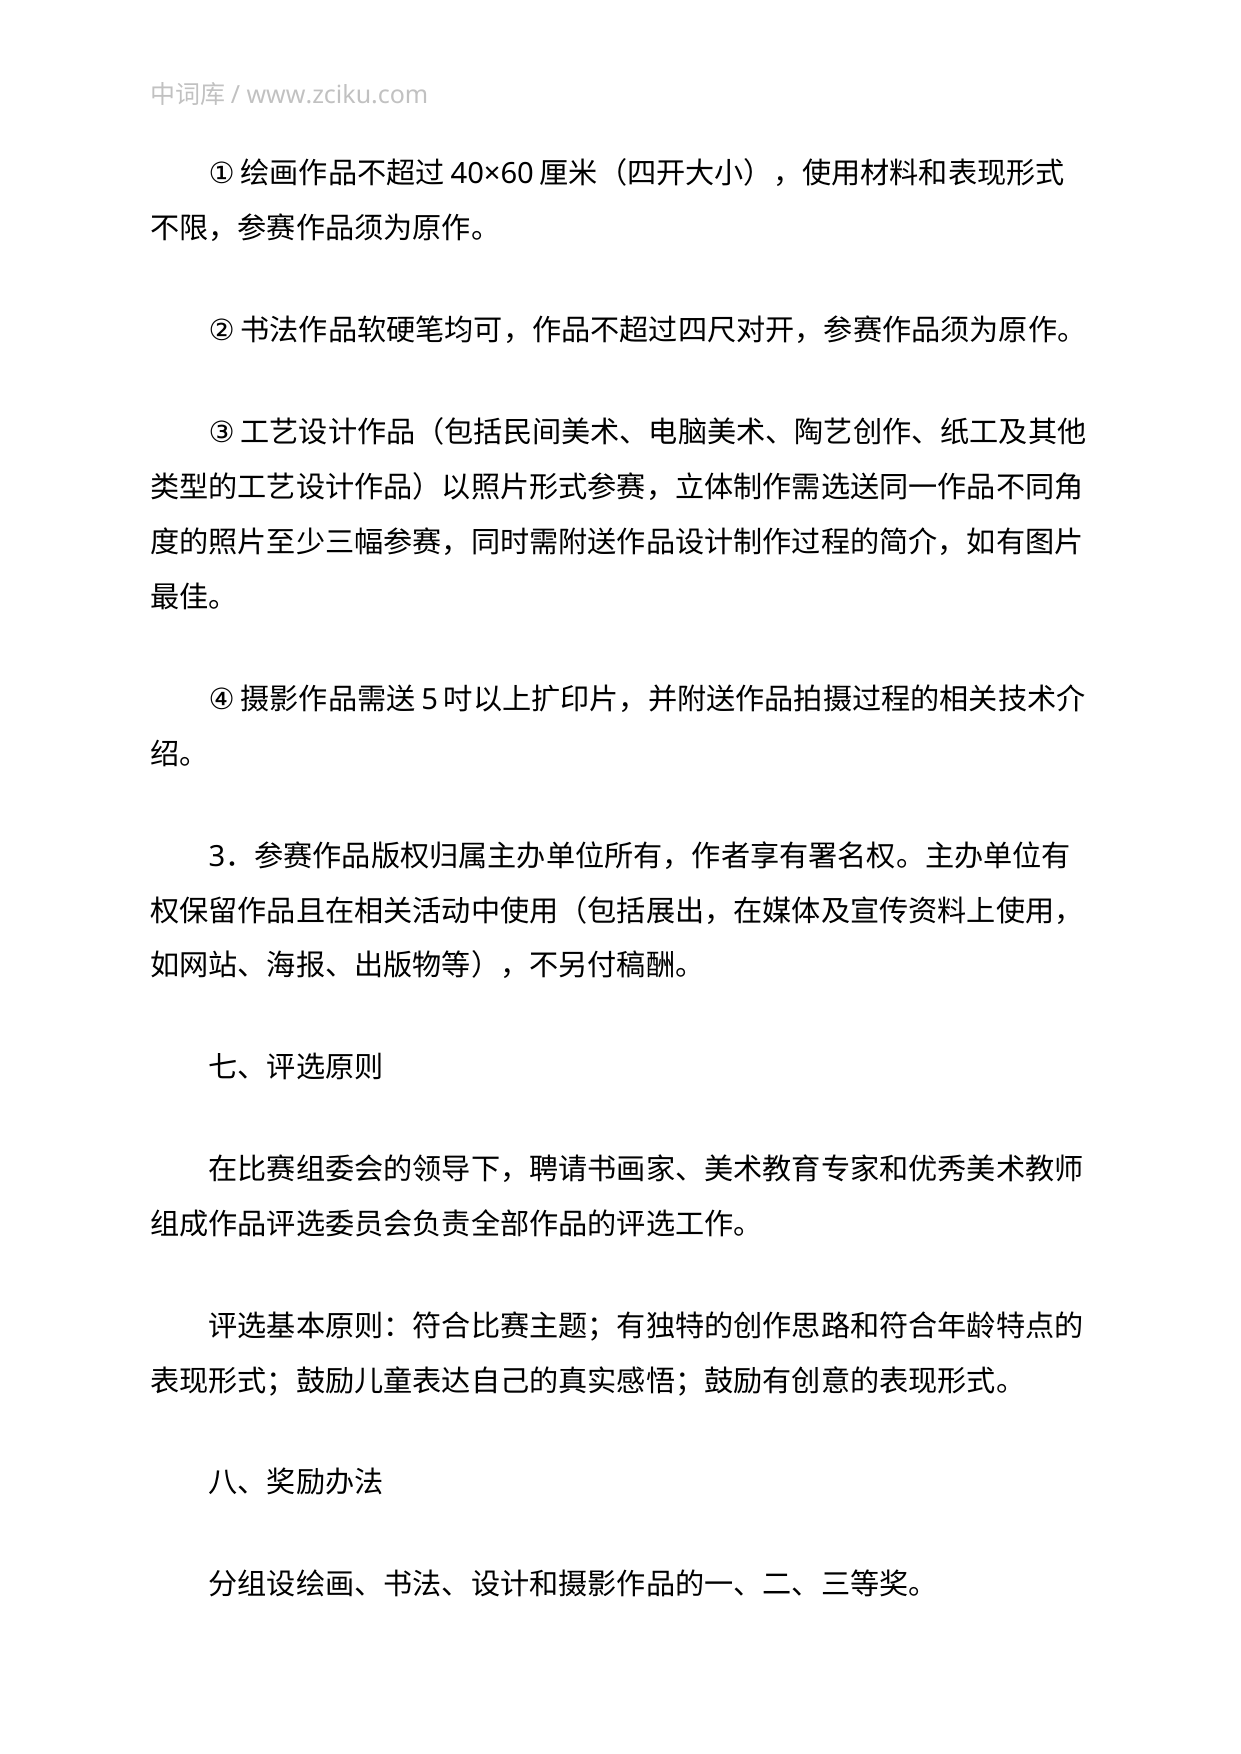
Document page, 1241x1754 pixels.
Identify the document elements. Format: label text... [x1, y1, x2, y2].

text 在比赛组委会的领导下，聘请书画家、美术教育专家和优秀美术教师组成作品评选委员会负责全部作品的评选工作。 [150, 1146, 1090, 1243]
text 八、奖励办法 [150, 1459, 1090, 1501]
text ①绘画作品不超过40×60厘米（四开大小），使用材料和表现形式不限，参赛作品须为原作。 [150, 150, 1090, 247]
text 3．参赛作品版权归属主办单位所有，作者享有署名权。主办单位有权保留作品且在相关活动中使用（包括展出，在媒体及宣传资料上使用，如网站、海报、出版物等），不另付稿酬。 [150, 832, 1090, 984]
text 七、评选原则 [150, 1044, 1090, 1086]
text ③工艺设计作品（包括民间美术、电脑美术、陶艺创作、纸工及其他类型的工艺设计作品）以照片形式参赛，立体制作需选送同一作品不同角度的照片至少三幅参赛，同时需附送作品设计制作过程的简介，如有图片最佳。 [150, 409, 1090, 616]
text ④摄影作品需送5吋以上扩印片，并附送作品拍摄过程的相关技术介绍。 [150, 675, 1090, 773]
text ②书法作品软硬笔均可，作品不超过四尺对开，参赛作品须为原作。 [150, 307, 1090, 349]
text 分组设绘画、书法、设计和摄影作品的一、二、三等奖。 [150, 1561, 1090, 1603]
text 评选基本原则：符合比赛主题；有独特的创作思路和符合年龄特点的表现形式；鼓励儿童表达自己的真实感悟；鼓励有创意的表现形式。 [150, 1302, 1090, 1399]
